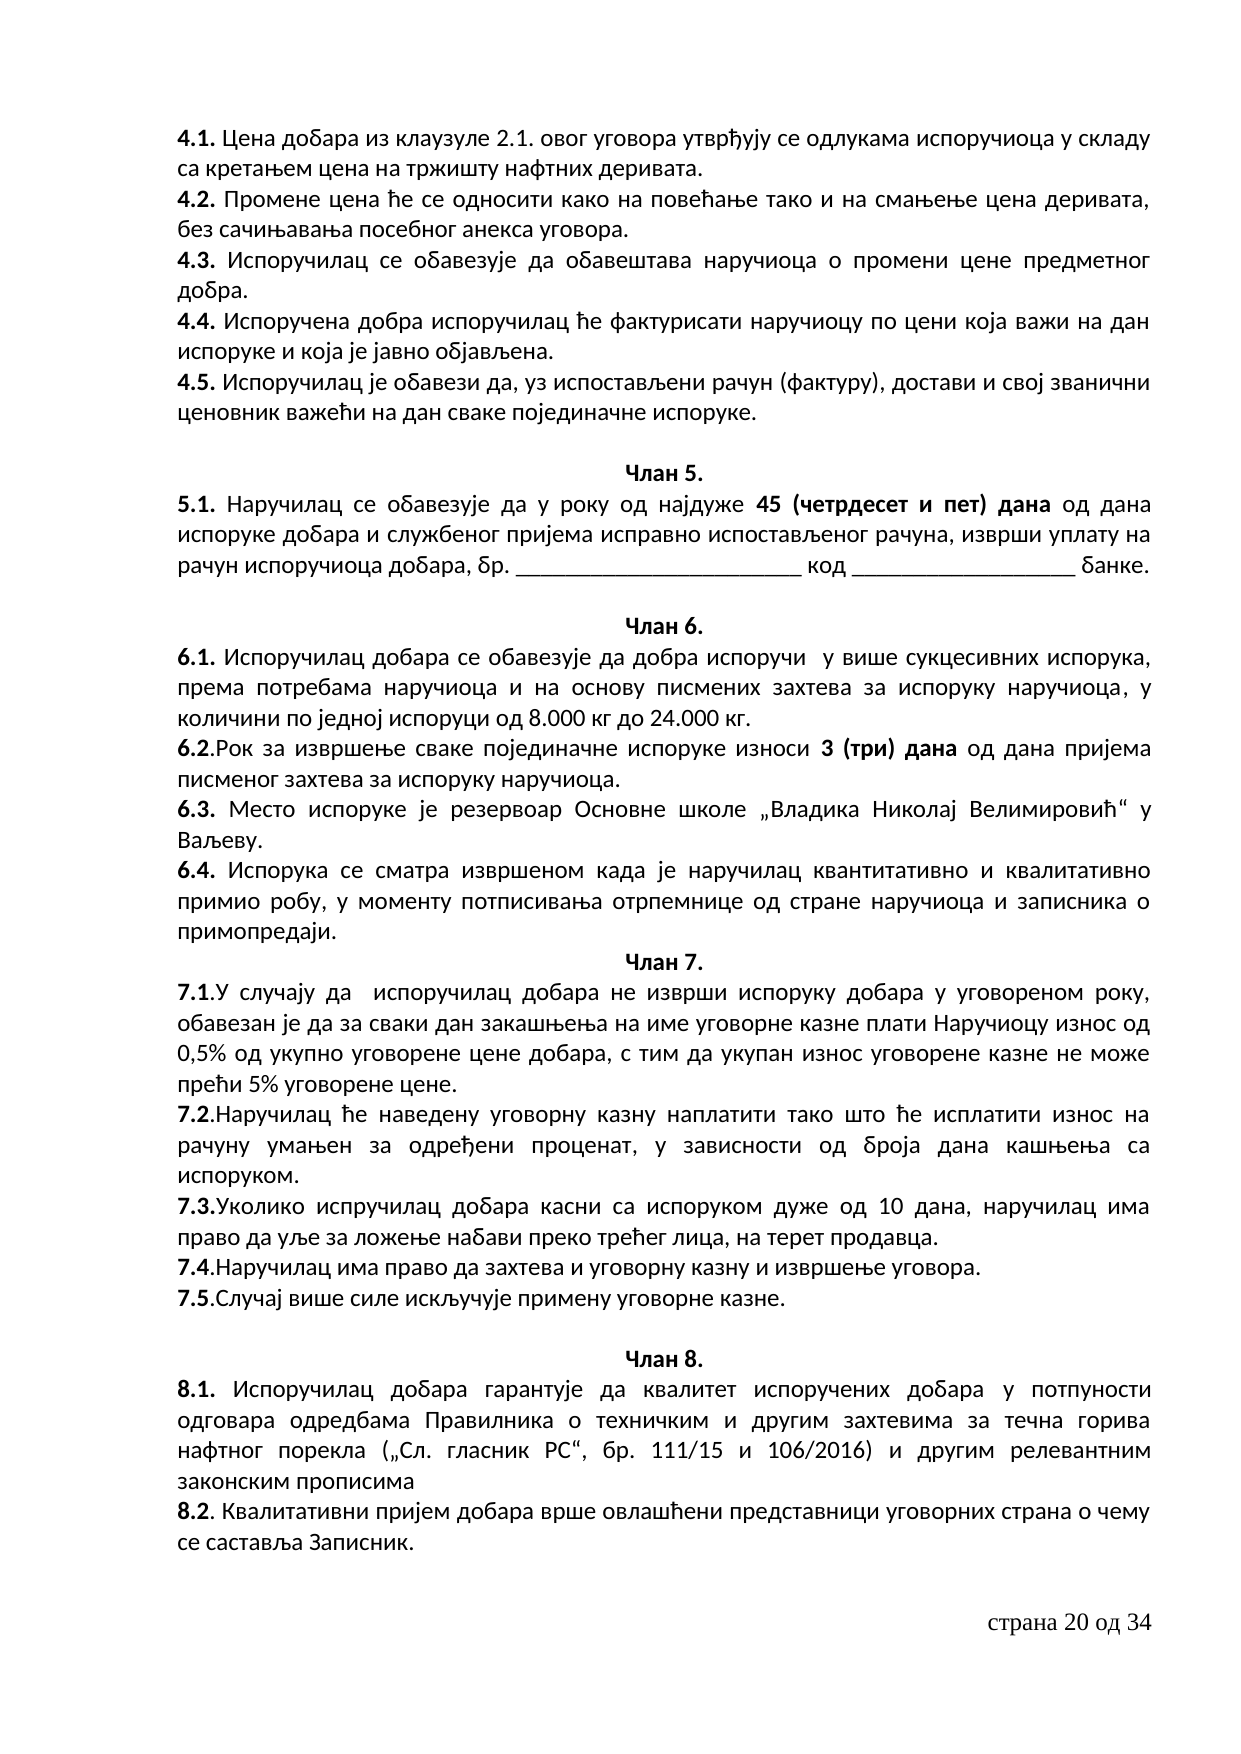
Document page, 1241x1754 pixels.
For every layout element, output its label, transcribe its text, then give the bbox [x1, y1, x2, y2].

text 7.4.Наручилац има право да захтева и уговорну казну и извршење уговора. [177, 1251, 1152, 1282]
text 7.2.Наручилац ће наведену уговорну казну наплатити тако што ће исплатити износ на рачуну умањен за одређени проценат, у зависности од броја дана кашњења са испоруком. [177, 1098, 1152, 1190]
text 7.1.У случају да испоручилац добара не изврши испоруку добара у уговореном року, обавезан је да за сваки дан закашњења на име уговорне казне плати Наручиоцу износ од 0,5% од укупно уговорене цене добара, с тим да укупан износ уговорене казне не може прећи 5% уговорене цене. [177, 976, 1152, 1098]
text 4.3. Испоручилац се обавезује да обавештава наручиоца о промени цене предметног добра. [177, 244, 1152, 305]
text 7.5.Случај више силе искључује примену уговорне казне. [177, 1282, 1152, 1312]
text 8.1. Испоручилац добара гарантује да квалитет испоручених добара у потпуности одговара одредбама Правилника о техничким и другим захтевима за течна горива нафтног порекла („Сл. гласник РС“, бр. 111/15 и 106/2016) и другим релевантним законским прописима [177, 1373, 1152, 1495]
text Члан 5. [177, 458, 1152, 488]
text 5.1. Наручилац се обавезује да у року од најдуже 45 (четрдесет и пет) дана од дана испоруке добара и службеног пријема исправно испостављеног рачуна, изврши уплату на рачун испоручиоца добара, бр. _______________________ код __________________ банке. [177, 488, 1152, 580]
text Члан 6. [177, 610, 1152, 641]
text Члан 7. [177, 946, 1152, 976]
text 4.1. Цена добара из клаузуле 2.1. овог уговора утврђују се одлукама испоручиоца у складу са кретањем цена на тржишту нафтних деривата. [177, 122, 1152, 183]
text 8.2. Квалитативни пријем добара врше овлашћени представници уговорних страна о чему се саставља Записник. [177, 1495, 1152, 1556]
text 6.2.Рок за извршење сваке појединачне испоруке износи 3 (три) дана од дана пријема писменог захтева за испоруку наручиоца. [177, 732, 1152, 793]
text 4.2. Промене цена ће се односити како на повећање тако и на смањење цена деривата, без сачињавања посебног анекса уговора. [177, 183, 1152, 244]
text 7.3.Уколико испручилац добара касни са испоруком дуже од 10 дана, наручилац има право да уље за ложење набави преко трећег лица, на терет продавца. [177, 1190, 1152, 1251]
text 6.4. Испорука се сматра извршеном када је наручилац квантитативно и квалитативно примио робу, у моменту потписивања отрпемнице од стране наручиоца и записника о примопредаји. [177, 854, 1152, 946]
text 4.4. Испоручена добра испоручилац ће фактурисати наручиоцу по цени која важи на дан испоруке и која је јавно објављена. [177, 305, 1152, 366]
text 6.1. Испоручилац добара се обавезује да добра испоручи у више сукцесивних испорука, према потребама наручиоца и на основу писмених захтева за испоруку наручиоца, у количини по једној испоруци од 8.000 кг до 24.000 кг. [177, 641, 1152, 732]
text 6.3. Место испоруке је резервоар Основне школе „Владика Николај Велимировић“ у Ваљеву. [177, 793, 1152, 854]
text Члан 8. [177, 1343, 1152, 1373]
text 4.5. Испоручилац је обавези да, уз испостављени рачун (фактуру), достави и свој званични ценовник важећи на дан сваке појединачне испоруке. [177, 366, 1152, 427]
